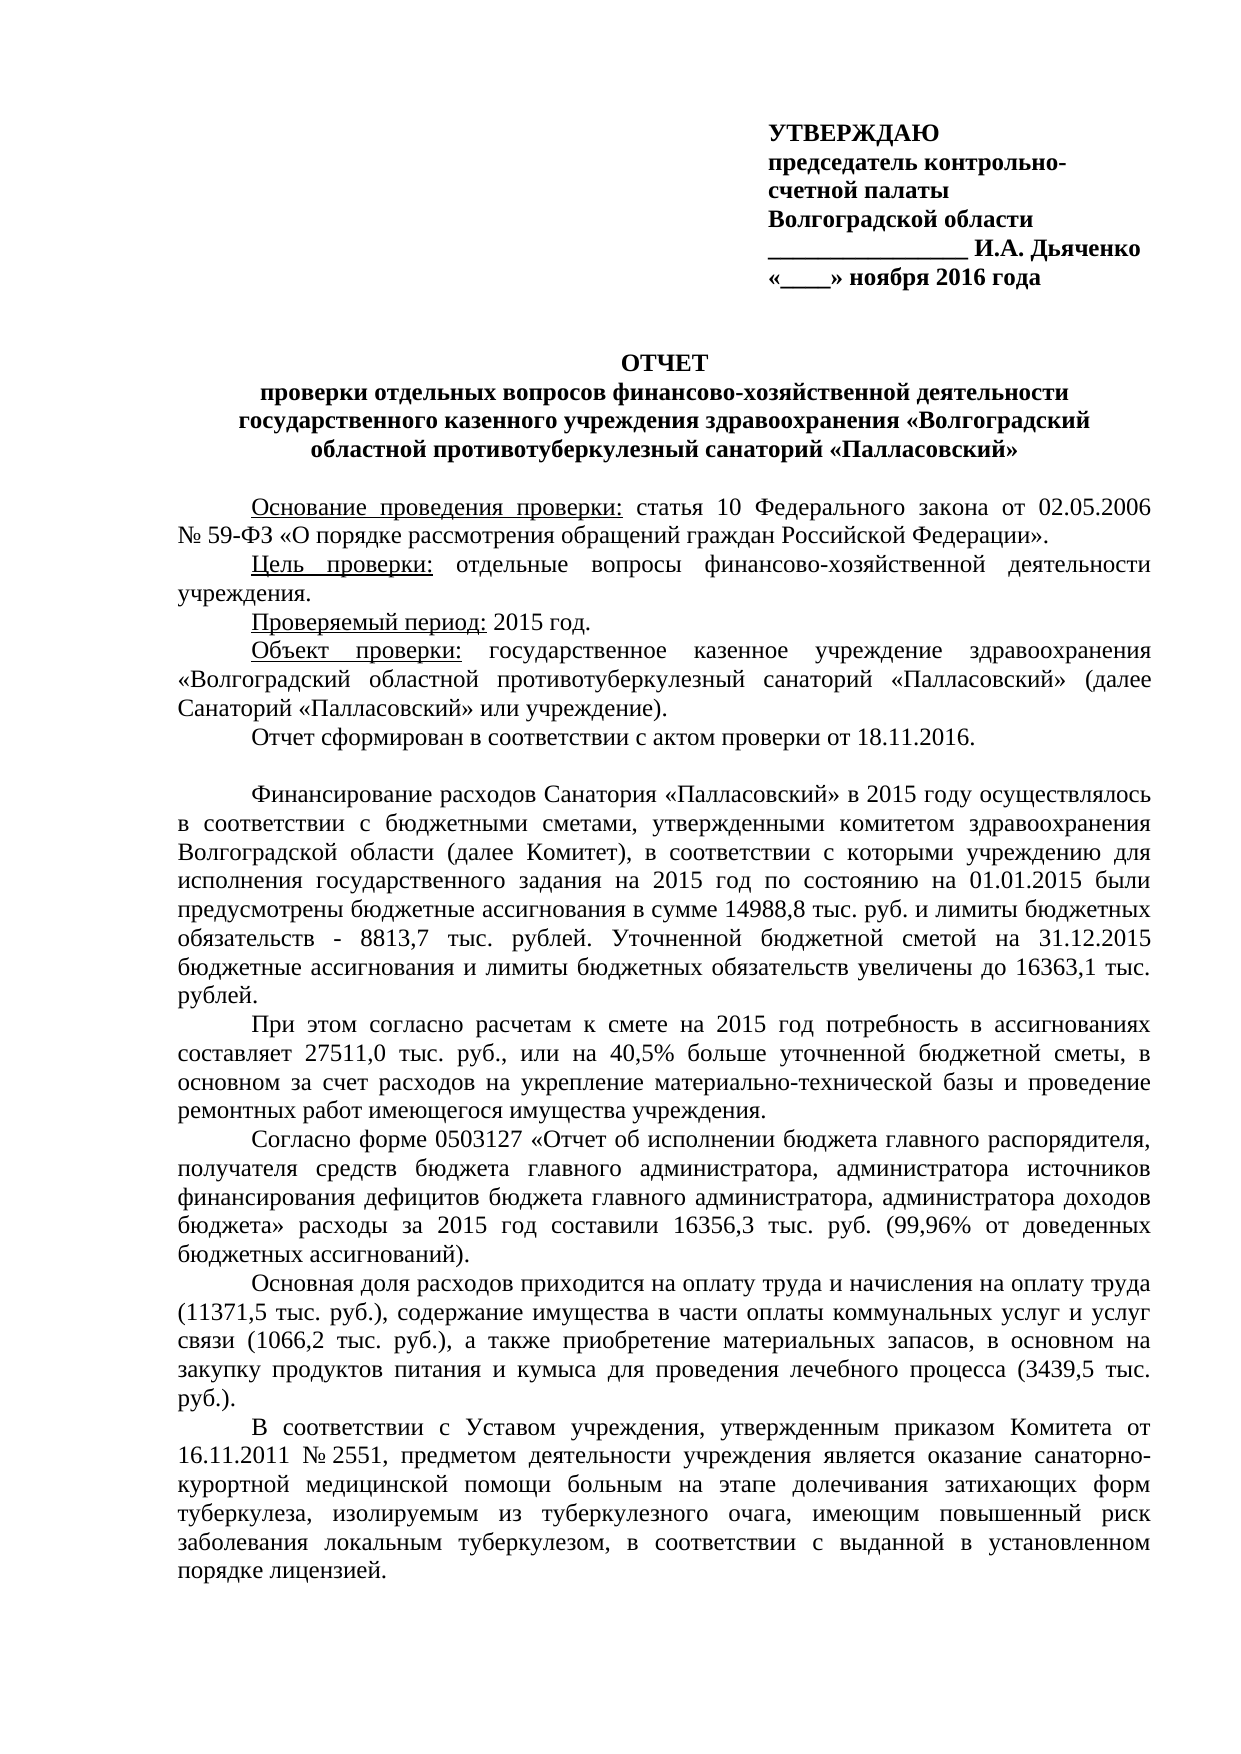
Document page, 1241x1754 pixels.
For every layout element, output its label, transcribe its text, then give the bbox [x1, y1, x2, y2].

text Согласно форме 0503127 «Отчет об исполнении бюджета главного распорядителя, получателя средств бюджета главного администратора, администратора источников финансирования дефицитов бюджета главного администратора, администратора доходов бюджета» расходы за 2015 год составили 16356,3 тыс. руб. (99,96% от доведенных бюджетных ассигнований). [177, 1124, 1152, 1268]
text «____» ноября 2016 года [768, 262, 1152, 291]
text Основание проведения проверки: статья 10 Федерального закона от 02.05.2006 № 59-ФЗ «О порядке рассмотрения обращений граждан Российской Федерации». [177, 492, 1152, 549]
text Объект проверки: государственное казенное учреждение здравоохранения «Волгоградский областной противотуберкулезный санаторий «Палласовский» (далее Санаторий «Палласовский» или учреждение). [177, 636, 1152, 722]
text председатель контрольно-счетной палаты [768, 147, 1152, 204]
text В соответствии с Уставом учреждения, утвержденным приказом Комитета от 16.11.2011 № 2551, предметом деятельности учреждения является оказание санаторно-курортной медицинской помощи больным на этапе долечивания затихающих форм туберкулеза, изолируемым из туберкулезного очага, имеющим повышенный риск заболевания локальным туберкулезом, в соответствии с выданной в установленном порядке лицензией. [177, 1412, 1152, 1584]
text Основная доля расходов приходится на оплату труда и начисления на оплату труда (11371,5 тыс. руб.), содержание имущества в части оплаты коммунальных услуг и услуг связи (1066,2 тыс. руб.), а также приобретение материальных запасов, в основном на закупку продуктов питания и кумыса для проведения лечебного процесса (3439,5 тыс. руб.). [177, 1268, 1152, 1412]
text Финансирование расходов Санатория «Палласовский» в 2015 году осуществлялось в соответствии с бюджетными сметами, утвержденными комитетом здравоохранения Волгоградской области (далее Комитет), в соответствии с которыми учреждению для исполнения государственного задания на 2015 год по состоянию на 01.01.2015 были предусмотрены бюджетные ассигнования в сумме 14988,8 тыс. руб. и лимиты бюджетных обязательств - 8813,7 тыс. рублей. Уточненной бюджетной сметой на 31.12.2015 бюджетные ассигнования и лимиты бюджетных обязательств увеличены до 16363,1 тыс. рублей. [177, 779, 1152, 1009]
text УТВЕРЖДАЮ [768, 118, 1152, 147]
text ОТЧЕТ [177, 348, 1152, 377]
text При этом согласно расчетам к смете на 2015 год потребность в ассигнованиях составляет 27511,0 тыс. руб., или на 40,5% больше уточненной бюджетной сметы, в основном за счет расходов на укрепление материально-технической базы и проведение ремонтных работ имеющегося имущества учреждения. [177, 1009, 1152, 1124]
text Отчет сформирован в соответствии с актом проверки от 18.11.2016. [177, 722, 1152, 751]
text Волгоградской области [768, 204, 1152, 233]
text Цель проверки: отдельные вопросы финансово-хозяйственной деятельности учреждения. [177, 549, 1152, 607]
text проверки отдельных вопросов финансово-хозяйственной деятельности государственного казенного учреждения здравоохранения «Волгоградский областной противотуберкулезный санаторий «Палласовский» [177, 377, 1152, 463]
text Проверяемый период: 2015 год. [177, 607, 1152, 636]
text ________________ И.А. Дьяченко [768, 233, 1152, 262]
